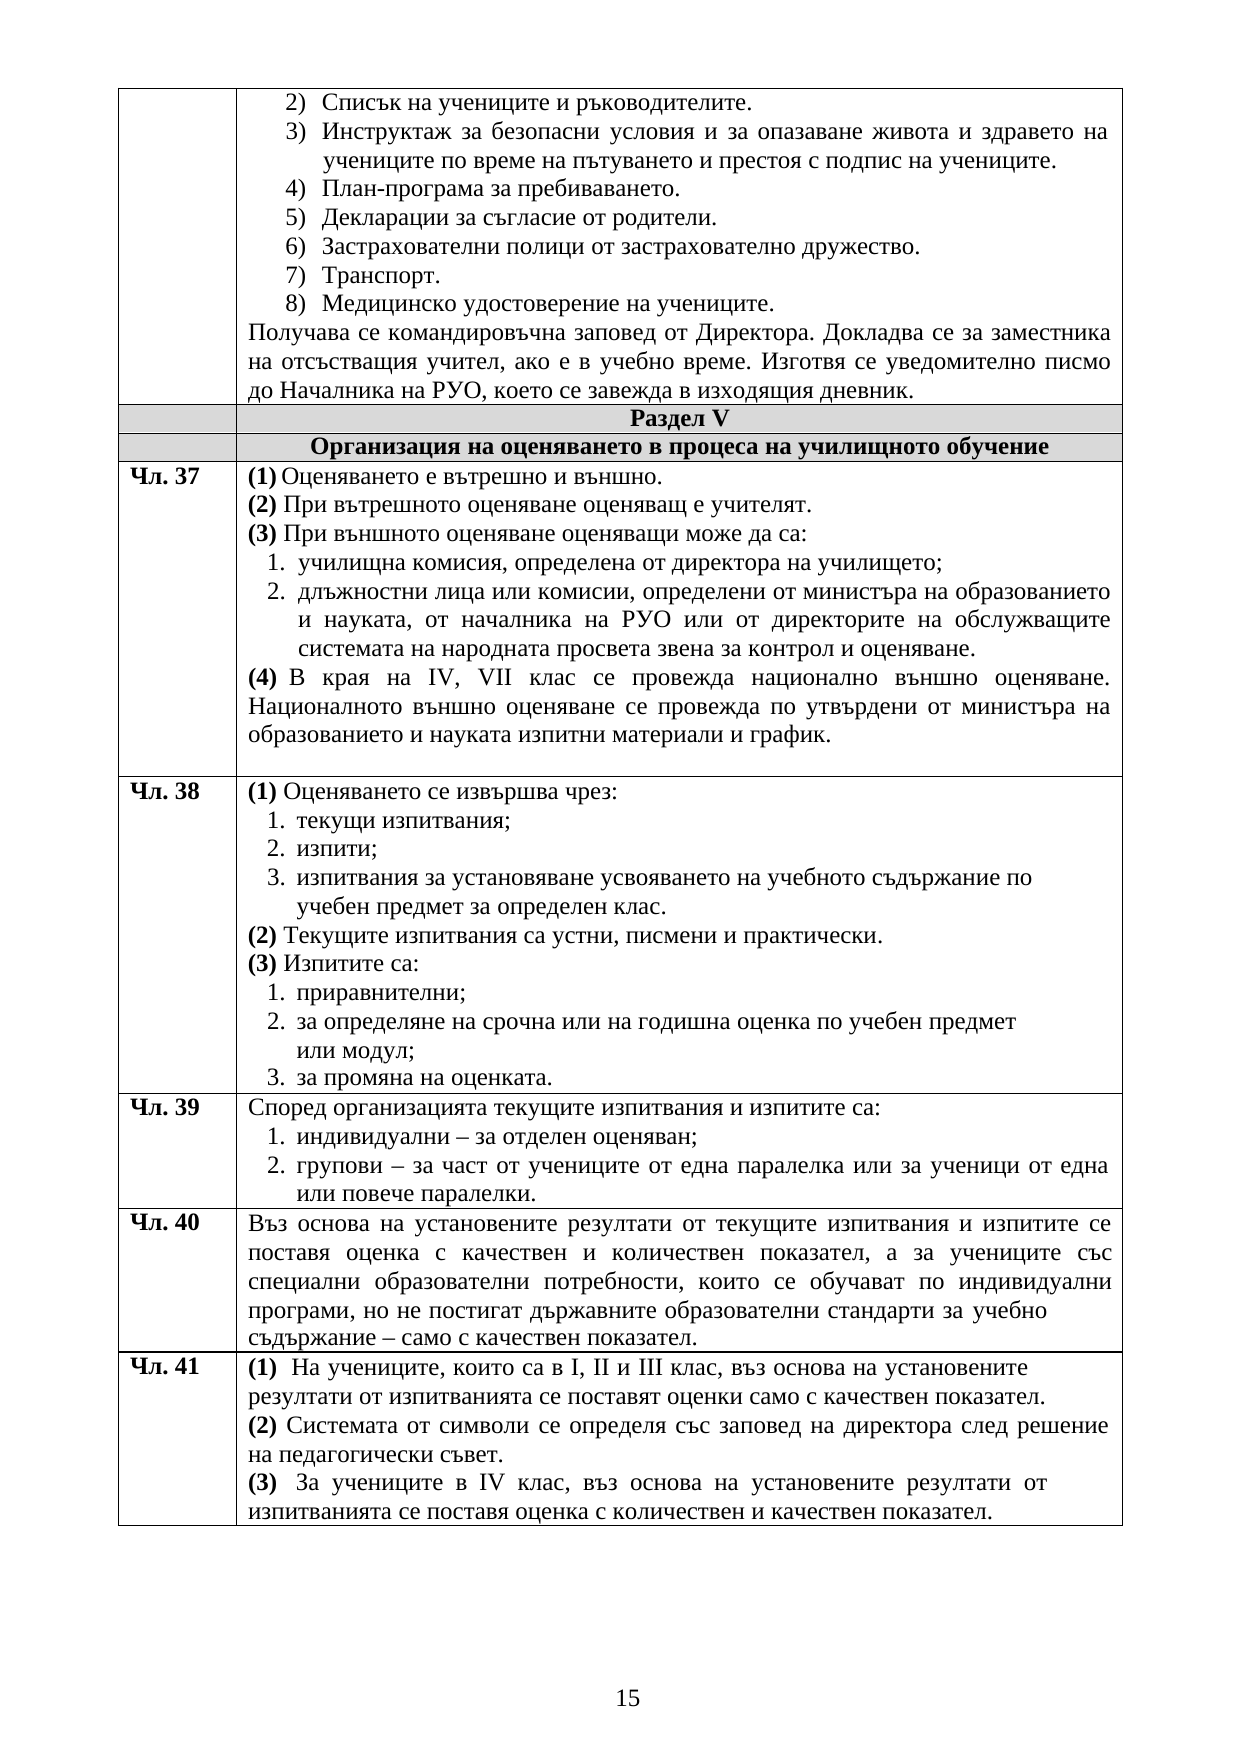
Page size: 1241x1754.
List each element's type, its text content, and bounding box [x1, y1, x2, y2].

table_header [119, 89, 236, 404]
table_cell На учениците, които са в І, II и ІІІ клас, въз основа на установените резултати от изпитванията се поставят оценки само с качествен показател. Системата от символи се определя със заповед на директора след решение на педагогически съвет. За учениците в ІV клас, въз основа на установените резултати от изпитванията се поставя оценка с количествен и качествен показател. [237, 1353, 1122, 1525]
table_cell Въз основа на установените резултати от текущите изпитвания и изпитите се поставя оценка с качествен и количествен показател, а за учениците със специални образователни потребности, които се обучават по индивидуални програми, но не постигат държавните образователни стандарти за учебно съдържание – само с качествен показател. [237, 1209, 1122, 1351]
table_header Списък на учениците и ръководителите. Инструктаж за безопасни условия и за опазаване живота и здравето на учениците по време на пътуването и престоя с подпис на учениците. План-програма за пребиваването. Декларации за съгласие от родители. Застрахователни полици от застрахователно дружество. Транспорт. Медицинско удостоверение на учениците. Получава се командировъчна заповед от Директора. Докладва се за заместника на отсъстващия учител, ако е в учебно време. Изготвя се уведомително писмо до Началника на РУО, което се завежда в изходящия дневник. [237, 89, 1122, 404]
table_cell Чл. 41 [119, 1353, 236, 1525]
table_cell Според организацията текущите изпитвания и изпитите са: индивидуални – за отделен оценяван; групови – за част от учениците от една паралелка или за ученици от една или повече паралелки. [237, 1094, 1122, 1207]
table_cell Организация на оценяването в процеса на училищното обучение [237, 434, 1122, 461]
table_cell Чл. 40 [119, 1209, 236, 1351]
table_cell Оценяването се извършва чрез: текущи изпитвания; изпити; изпитвания за установяване усвояването на учебното съдържание по учебен предмет за определен клас. Текущите изпитвания са устни, писмени и практически. Изпитите са: приравнителни; за определяне на срочна или на годишна оценка по учебен предмет или модул; за промяна на оценката. [237, 777, 1122, 1092]
table_cell Чл. 37 [119, 462, 236, 776]
table_cell [119, 405, 236, 432]
table_cell Раздел V [237, 405, 1122, 432]
table_cell Чл. 39 [119, 1094, 236, 1207]
table_cell Чл. 38 [119, 777, 236, 1092]
table_cell [119, 434, 236, 461]
table_cell Оценяването е вътрешно и външно. При вътрешното оценяване оценяващ е учителят. При външното оценяване оценяващи може да са: училищна комисия, определена от директора на училището; длъжностни лица или комисии, определени от министъра на образованието и науката, от началника на РУО или от директорите на обслужващите системата на народната просвета звена за контрол и оценяване. В края на ІV, VІІ клас се провежда национално външно оценяване. Националното външно оценяване се провежда по утвърдени от министъра на образованието и науката изпитни материали и график. [237, 462, 1122, 776]
